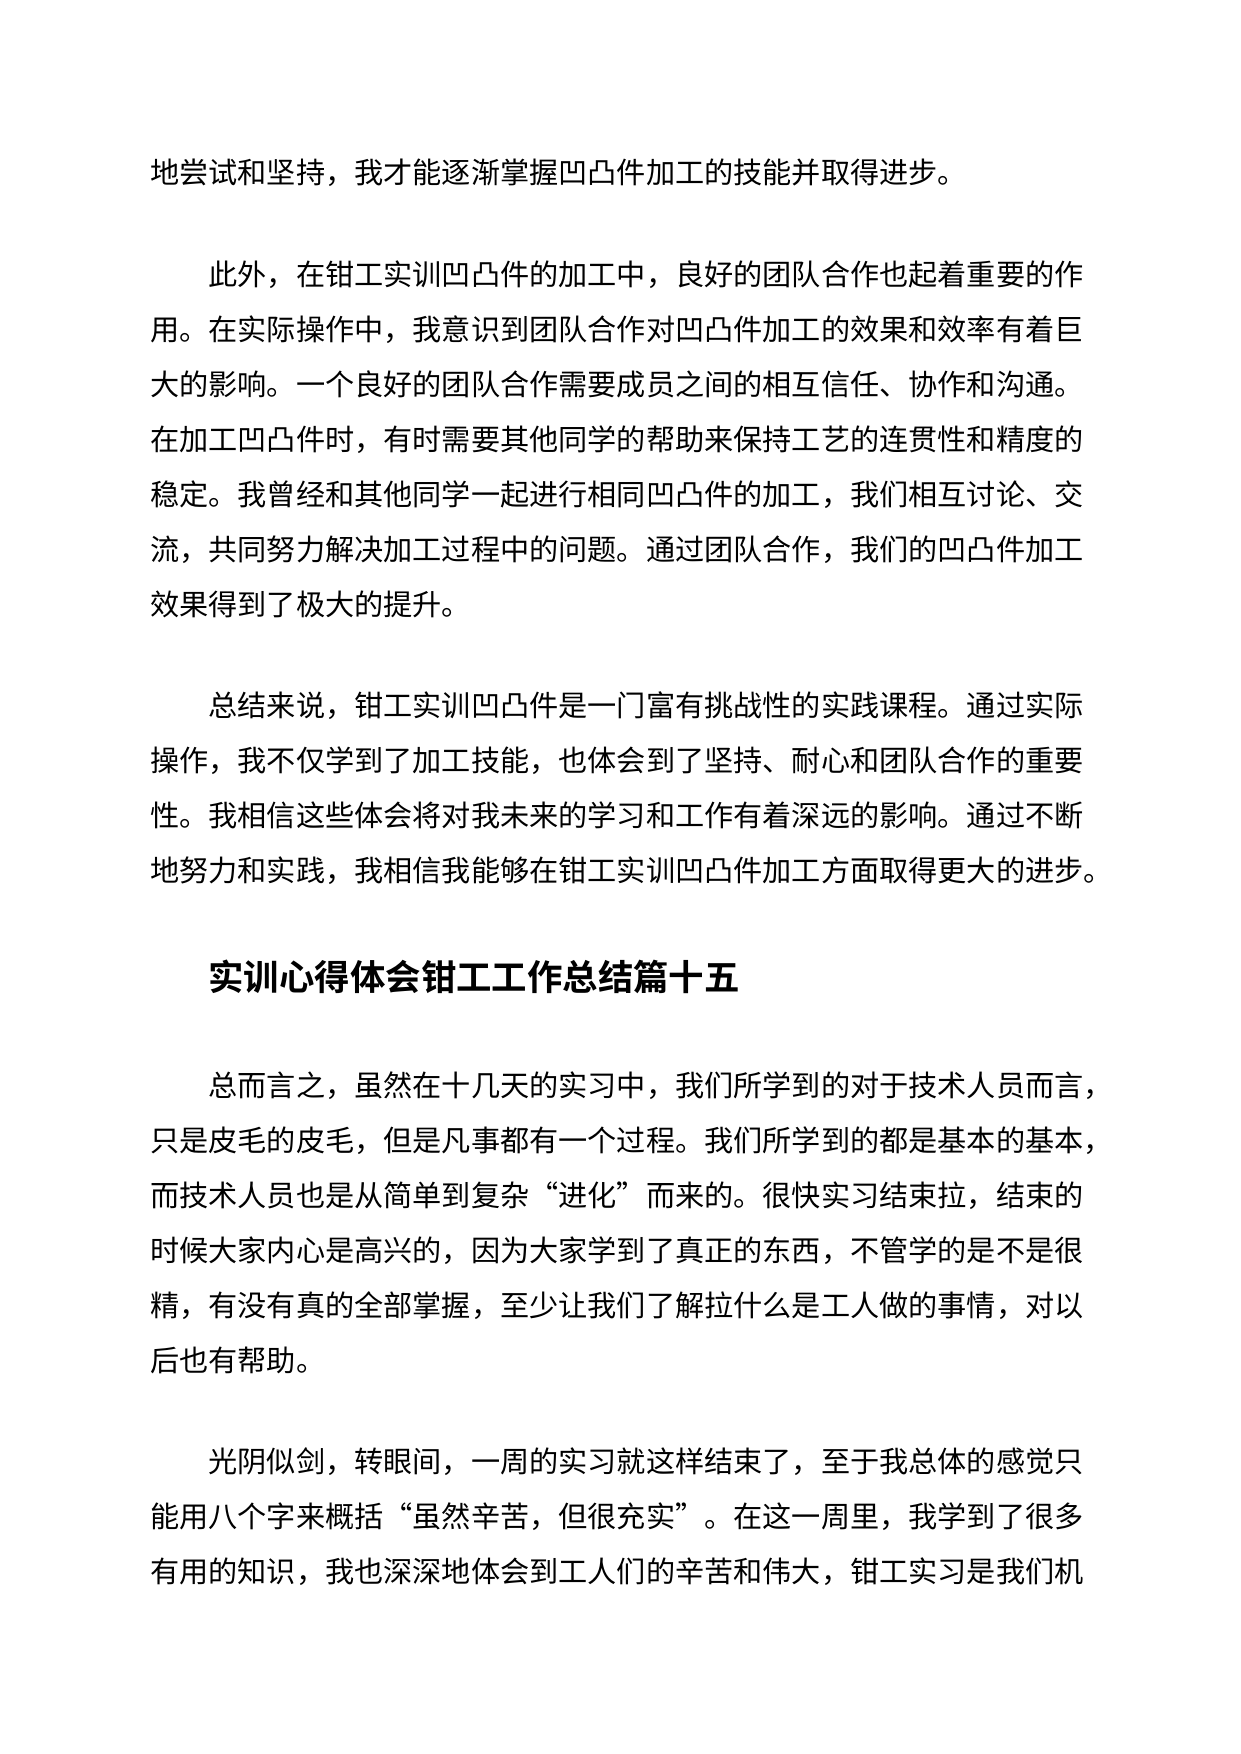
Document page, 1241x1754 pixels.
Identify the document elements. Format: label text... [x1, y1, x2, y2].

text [150, 1439, 1090, 1591]
text 总而言之，虽然在十几天的实习中，我们所学到的对于技术人员而言，只是皮毛的皮毛，但是凡事都有一个过程。我们所学到的都是基本的基本，而技术人员也是从简单到复杂“进化”而来的。很快实习结束拉，结束的时候大家内心是高兴的，因为大家学到了真正的东西，不管学的是不是很精，有没有真的全部掌握，至少让我们了解拉什么是工人做的事情，对以后也有帮助。 [150, 1063, 1090, 1379]
text 总结来说，钳工实训凹凸件是一门富有挑战性的实践课程。通过实际操作，我不仅学到了加工技能，也体会到了坚持、耐心和团队合作的重要性。我相信这些体会将对我未来的学习和工作有着深远的影响。通过不断地努力和实践，我相信我能够在钳工实训凹凸件加工方面取得更大的进步。 [150, 683, 1090, 890]
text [150, 150, 1090, 192]
text 此外，在钳工实训凹凸件的加工中，良好的团队合作也起着重要的作用。在实际操作中，我意识到团队合作对凹凸件加工的效果和效率有着巨大的影响。一个良好的团队合作需要成员之间的相互信任、协作和沟通。在加工凹凸件时，有时需要其他同学的帮助来保持工艺的连贯性和精度的稳定。我曾经和其他同学一起进行相同凹凸件的加工，我们相互讨论、交流，共同努力解决加工过程中的问题。通过团队合作，我们的凹凸件加工效果得到了极大的提升。 [150, 252, 1090, 623]
text 实训心得体会钳工工作总结篇十五 [150, 949, 1090, 1001]
